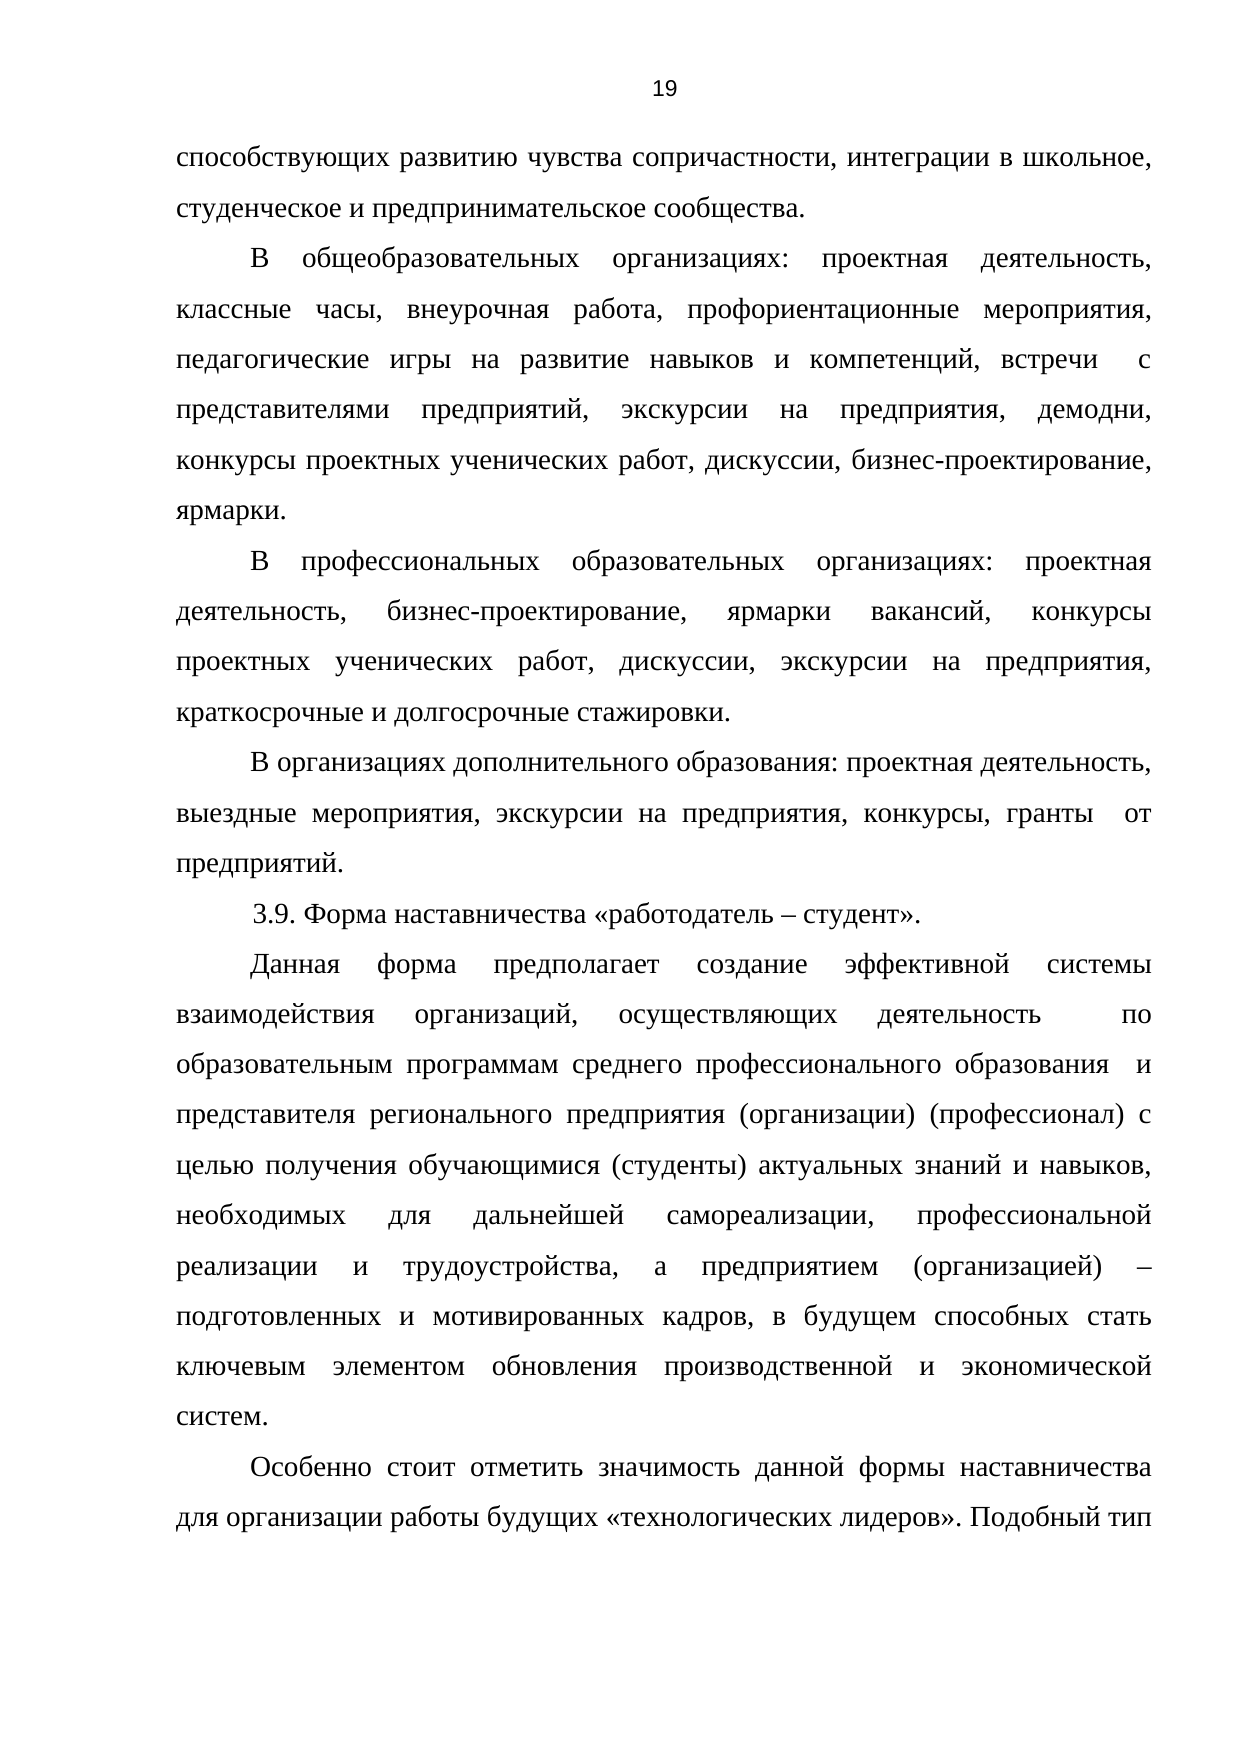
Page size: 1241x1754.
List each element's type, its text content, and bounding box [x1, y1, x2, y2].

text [176, 1449, 1152, 1533]
text В организациях дополнительного образования: проектная деятельность, выездные мероприятия, экскурсии на предприятия, конкурсы, гранты от предприятий. [176, 744, 1152, 879]
text 3.9. Форма наставничества «работодатель – студент». [252, 896, 1152, 929]
text В общеобразовательных организациях: проектная деятельность, классные часы, внеурочная работа, профориентационные мероприятия, педагогические игры на развитие навыков и компетенций, встречи с представителями предприятий, экскурсии на предприятия, демодни, конкурсы проектных ученических работ, дискуссии, бизнес-проектирование, ярмарки. [176, 241, 1152, 526]
text Данная форма предполагает создание эффективной системы взаимодействия организаций, осуществляющих деятельность по образовательным программам среднего профессионального образования и представителя регионального предприятия (организации) (профессионал) с целью получения обучающимися (студенты) актуальных знаний и навыков, необходимых для дальнейшей самореализации, профессиональной реализации и трудоустройства, а предприятием (организацией) – подготовленных и мотивированных кадров, в будущем способных стать ключевым элементом обновления производственной и экономической систем. [176, 946, 1152, 1432]
text В профессиональных образовательных организациях: проектная деятельность, бизнес-проектирование, ярмарки вакансий, конкурсы проектных ученических работ, дискуссии, экскурсии на предприятия, краткосрочные и долгосрочные стажировки. [176, 543, 1152, 727]
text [176, 139, 1152, 223]
